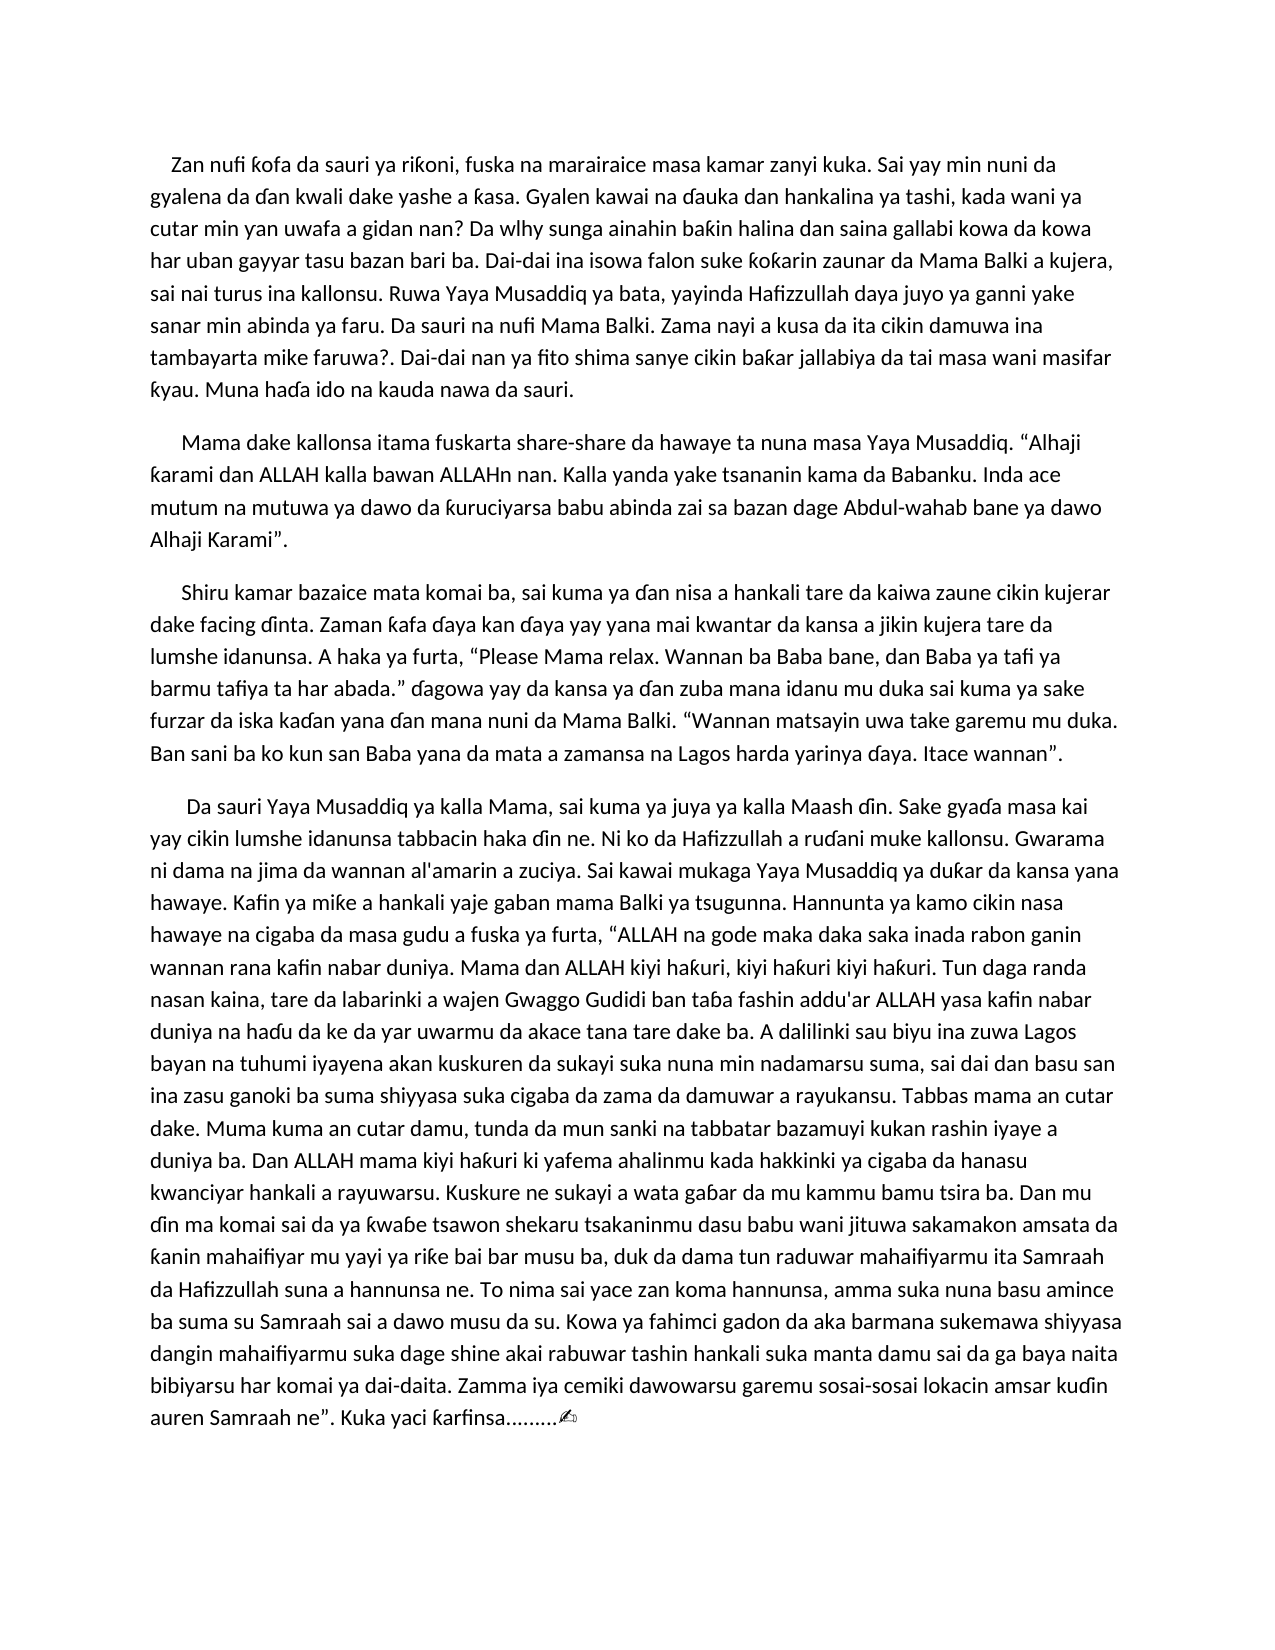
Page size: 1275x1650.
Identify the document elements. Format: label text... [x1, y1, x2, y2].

text Zan nufi ƙofa da sauri ya riƙoni, fuska na marairaice masa kamar zanyi kuka. Sai yay min nuni da gyalena da ɗan kwali dake yashe a ƙasa. Gyalen kawai na ɗauka dan hankalina ya tashi, kada wani ya cutar min ƴan uwafa a gidan nan? Da wlhy sunga ainahin baƙin halina dan saina gallabi kowa da kowa har uban gayyar tasu bazan bari ba. Dai-dai ina isowa falon suke ƙoƙarin zaunar da Mama Balki a kujera, sai nai turus ina kallonsu. Ruwa Yaya Musaddiq ya bata, yayinda Hafizzullah daya juyo ya ganni yake sanar min abinda ya faru. Da sauri na nufi Mama Balki. Zama nayi a kusa da ita cikin damuwa ina tambayarta mike faruwa?. Dai-dai nan ya fito shima sanye cikin baƙar jallabiya da tai masa wani masifar ƙyau. Muna haɗa ido na kauda nawa da sauri. [150, 150, 1125, 403]
text Da sauri Yaya Musaddiq ya kalla Mama, sai kuma ya juya ya kalla Maash ɗin. Sake gyaɗa masa kai yay cikin lumshe idanunsa tabbacin haka ɗin ne. Ni ko da Hafizzullah a ruɗani muke kallonsu. Gwarama ni dama na jima da wannan al'amarin a zuciya. Sai kawai mukaga Yaya Musaddiq ya duƙar da kansa yana hawaye. Kafin ya miƙe a hankali yaje gaban mama Balki ya tsugunna. Hannunta ya kamo cikin nasa hawaye na cigaba da masa gudu a fuska ya furta, “ALLAH na gode maka daka saka inada rabon ganin wannan rana kafin nabar duniya. Mama dan ALLAH kiyi haƙuri, kiyi haƙuri kiyi haƙuri. Tun daga randa nasan kaina, tare da labarinki a wajen Gwaggo Gudidi ban taɓa fashin addu'ar ALLAH yasa kafin nabar duniya na haɗu da ke da ƴar uwarmu da akace tana tare dake ba. A dalilinki sau biyu ina zuwa Lagos bayan na tuhumi iyayena akan kuskuren da sukayi suka nuna min nadamarsu suma, sai dai dan basu san ina zasu ganoki ba suma shiyyasa suka cigaba da zama da damuwar a rayukansu. Tabbas mama an cutar dake. Muma kuma an cutar damu, tunda da mun sanki na tabbatar bazamuyi kukan rashin iyaye a duniya ba. Dan ALLAH mama kiyi haƙuri ki yafema ahalinmu kada hakkinki ya cigaba da hanasu kwanciyar hankali a rayuwarsu. Kuskure ne sukayi a wata gaɓar da mu kammu bamu tsira ba. Dan mu ɗin ma komai sai da ya ƙwaɓe tsawon shekaru tsakaninmu dasu babu wani jituwa sakamakon amsata da ƙanin mahaifiyar mu yayi ya riƙe bai bar musu ba, duk da dama tun raduwar mahaifiyarmu ita Samraah da Hafizzullah suna a hannunsa ne. To nima sai yace zan koma hannunsa, amma suka nuna basu amince ba suma su Samraah sai a dawo musu da su. Kowa ya fahimci gadon da aka barmana sukemawa shiyyasa dangin mahaifiyarmu suka dage shine akai rabuwar tashin hankali suka manta damu sai da ga baya naita bibiyarsu har komai ya dai-daita. Zamma iya cemiki dawowarsu garemu sosai-sosai lokacin amsar kuɗin auren Samraah ne”. Kuka yaci ƙarfinsa.........✍️ [150, 792, 1125, 1431]
text Shiru kamar bazaice mata komai ba, sai kuma ya ɗan nisa a hankali tare da kaiwa zaune cikin kujerar dake facing ɗinta. Zaman ƙafa ɗaya kan ɗaya yay yana mai kwantar da kansa a jikin kujera tare da lumshe idanunsa. A haka ya furta, “Please Mama relax. Wannan ba Baba bane, dan Baba ya tafi ya barmu tafiya ta har abada.” ɗagowa yay da kansa ya ɗan zuba mana idanu mu duka sai kuma ya sake furzar da iska kaɗan yana ɗan mana nuni da Mama Balki. “Wannan matsayin uwa take garemu mu duka. Ban sani ba ko kun san Baba yana da mata a zamansa na Lagos harda yarinya ɗaya. Itace wannan”. [150, 578, 1125, 767]
text Mama dake kallonsa itama fuskarta share-share da hawaye ta nuna masa Yaya Musaddiq. “Alhaji ƙarami dan ALLAH kalla bawan ALLAHn nan. Kalla yanda yake tsananin kama da Babanku. Inda ace mutum na mutuwa ya dawo da ƙuruciyarsa babu abinda zai sa bazan dage Abdul-wahab bane ya dawo Alhaji Ƙarami”. [150, 428, 1125, 553]
